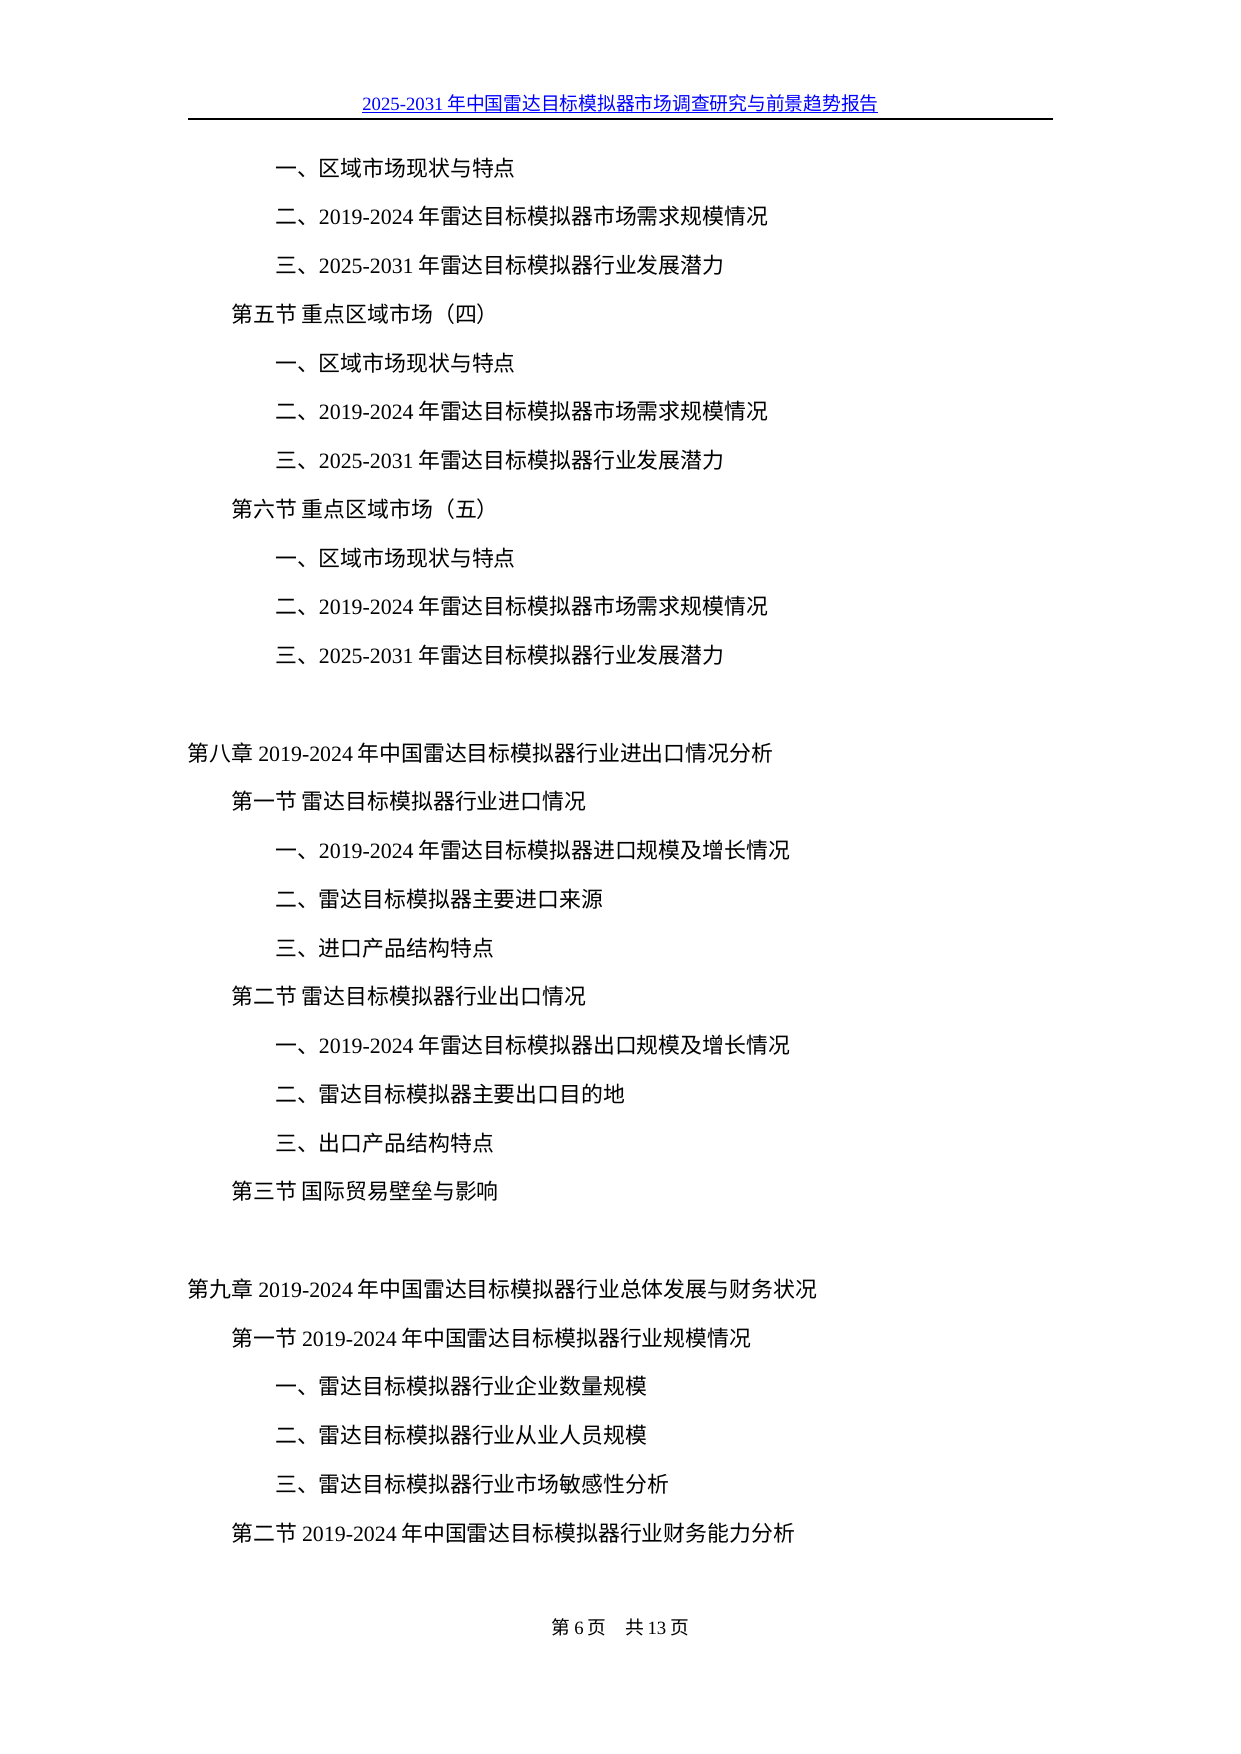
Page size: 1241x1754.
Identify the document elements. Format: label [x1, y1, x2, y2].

text [187, 150, 1053, 1548]
